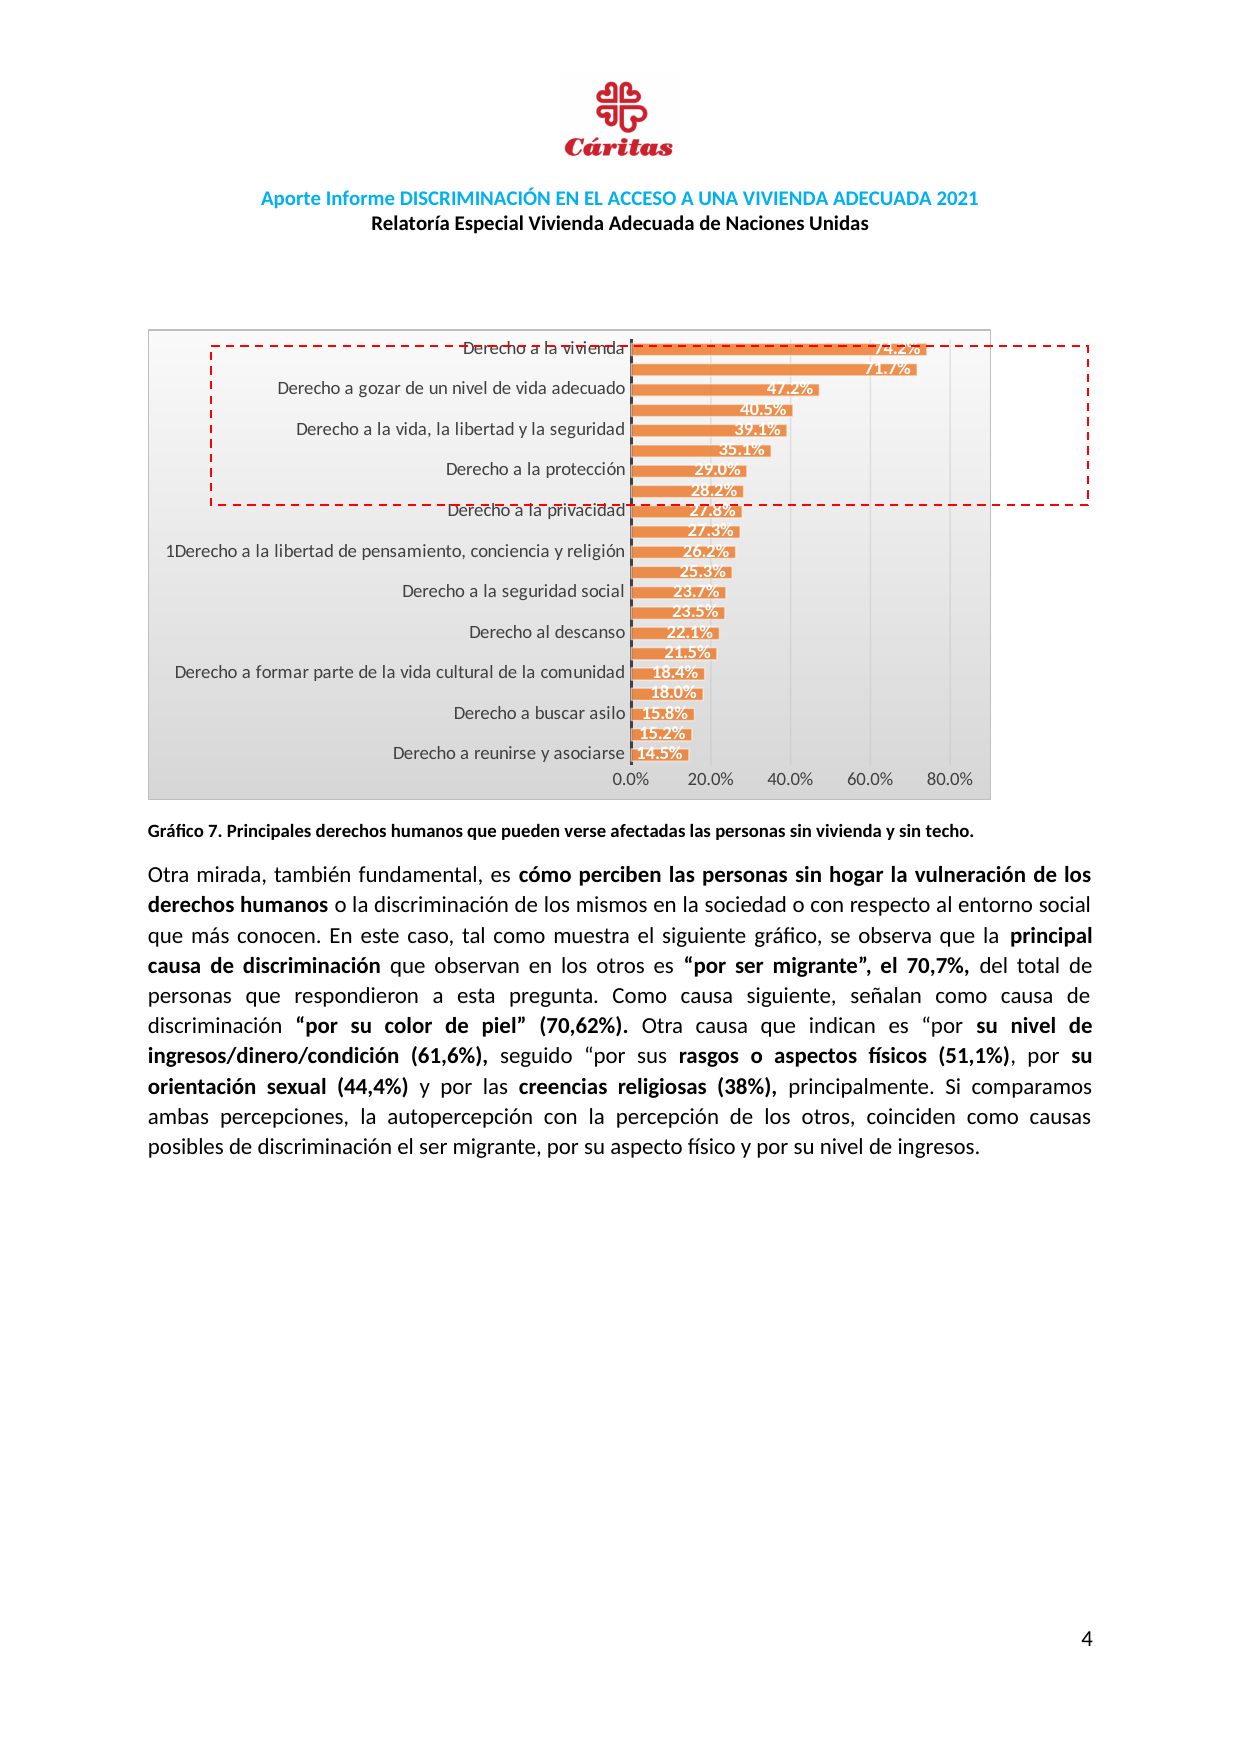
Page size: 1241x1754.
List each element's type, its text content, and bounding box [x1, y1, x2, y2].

picture [561, 73, 680, 160]
text Gráfico 7. Principales derechos humanos que pueden verse afectadas las personas sin vivienda y sin techo. [148, 819, 1092, 842]
text Otra mirada, también fundamental, es cómo perciben las personas sin hogar la vulneración de los derechos humanos o la discriminación de los mismos en la sociedad o con respecto al entorno social que más conocen. En este caso, tal como muestra el siguiente gráfico, se observa que la principal causa de discriminación que observan en los otros es “por ser migrante”, el 70,7%, del total de personas que respondieron a esta pregunta. Como causa siguiente, señalan como causa de discriminación “por su color de piel” (70,62%). Otra causa que indican es “por su nivel de ingresos/dinero/condición (61,6%), seguido “por sus rasgos o aspectos físicos (51,1%), por su orientación sexual (44,4%) y por las creencias religiosas (38%), principalmente. Si comparamos ambas percepciones, la autopercepción con la percepción de los otros, coinciden como causas posibles de discriminación el ser migrante, por su aspecto físico y por su nivel de ingresos. [148, 860, 1092, 1160]
